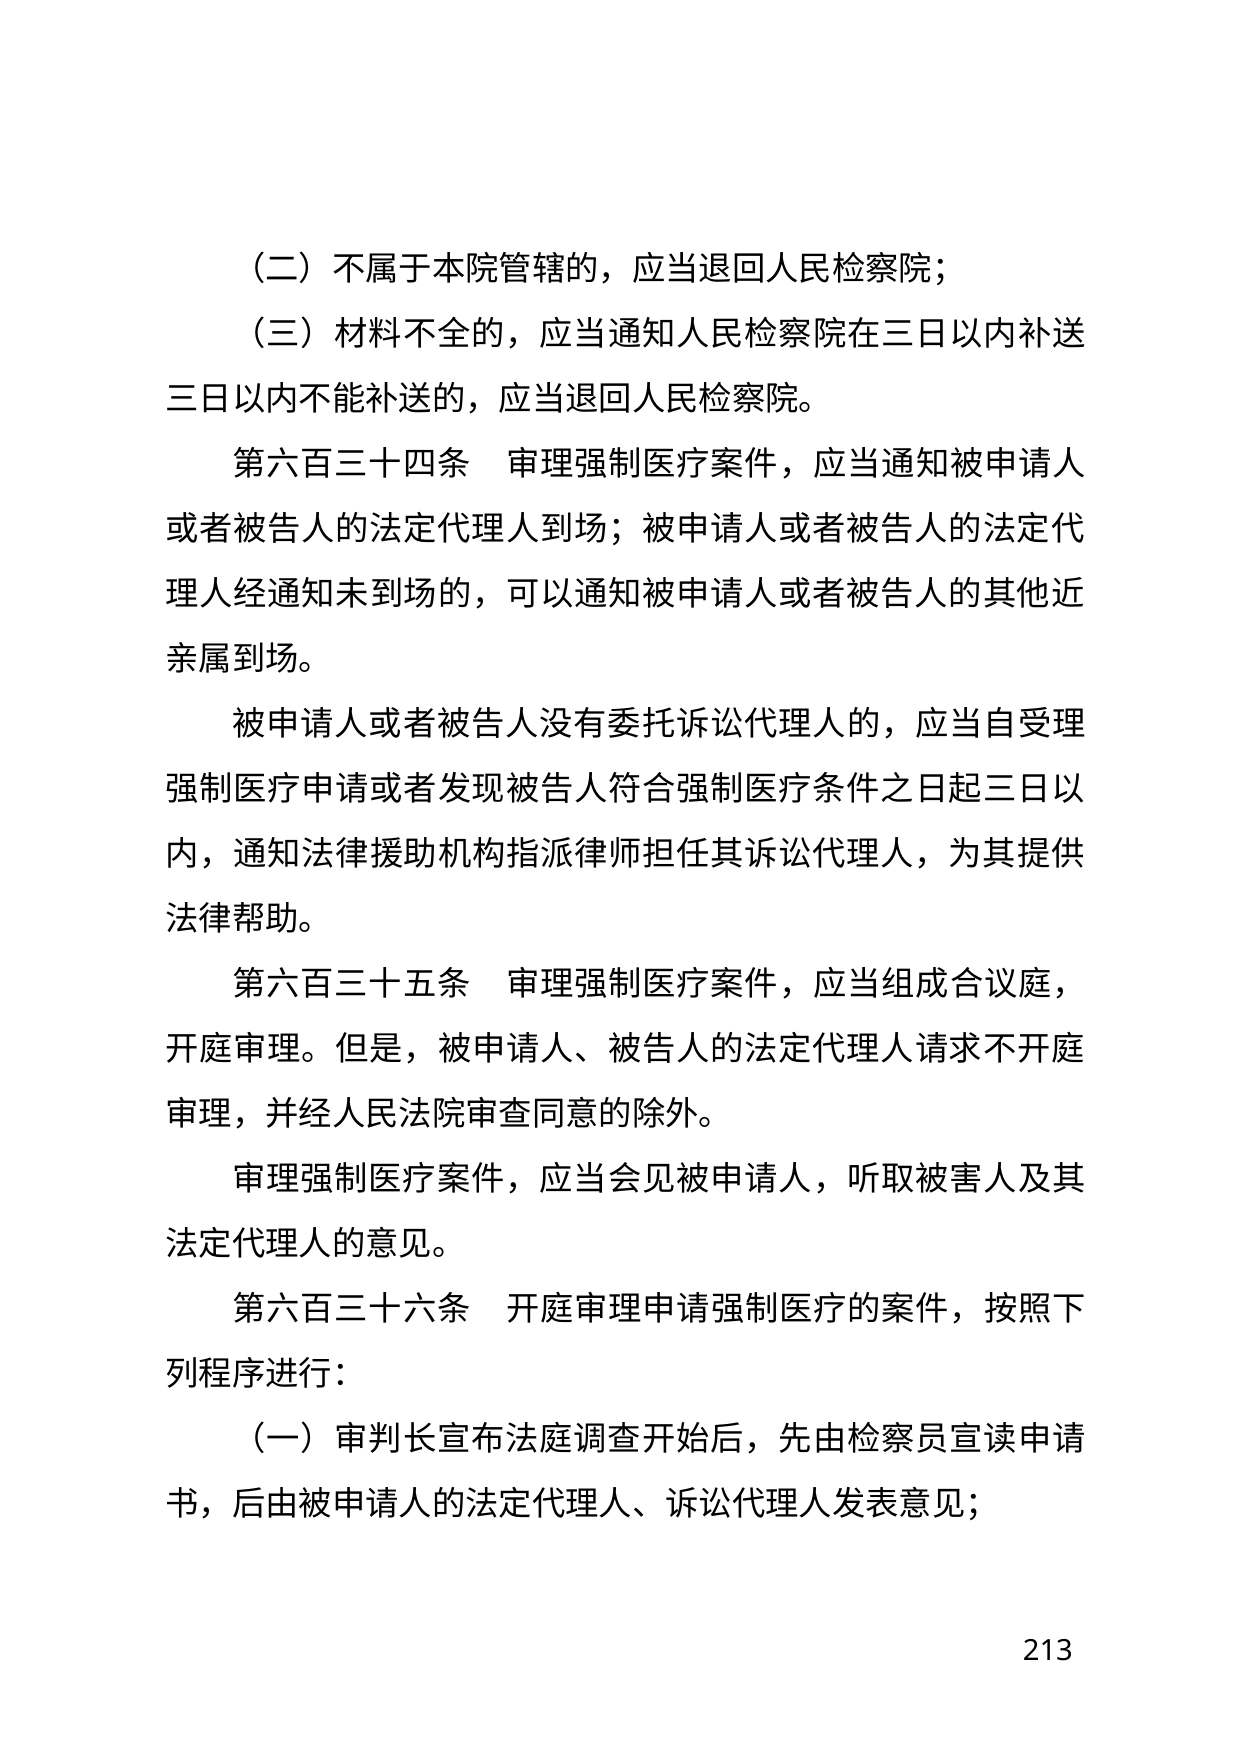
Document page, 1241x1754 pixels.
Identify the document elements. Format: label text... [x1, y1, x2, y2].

text 审理强制医疗案件，应当会见被申请人，听取被害人及其法定代理人的意见。 [165, 1143, 1087, 1273]
text 第六百三十四条 审理强制医疗案件，应当通知被申请人或者被告人的法定代理人到场；被申请人或者被告人的法定代理人经通知未到场的，可以通知被申请人或者被告人的其他近亲属到场。 [165, 428, 1087, 688]
text （一）审判长宣布法庭调查开始后，先由检察员宣读申请书，后由被申请人的法定代理人、诉讼代理人发表意见； [165, 1403, 1087, 1533]
text （三）材料不全的，应当通知人民检察院在三日以内补送；三日以内不能补送的，应当退回人民检察院。 [165, 298, 1087, 428]
text 第六百三十六条 开庭审理申请强制医疗的案件，按照下列程序进行： [165, 1273, 1087, 1403]
text 被申请人或者被告人没有委托诉讼代理人的，应当自受理强制医疗申请或者发现被告人符合强制医疗条件之日起三日以内，通知法律援助机构指派律师担任其诉讼代理人，为其提供法律帮助。 [165, 688, 1087, 948]
text 第六百三十五条 审理强制医疗案件，应当组成合议庭，开庭审理。但是，被申请人、被告人的法定代理人请求不开庭审理，并经人民法院审查同意的除外。 [165, 948, 1087, 1143]
text （二）不属于本院管辖的，应当退回人民检察院； [165, 233, 1087, 298]
